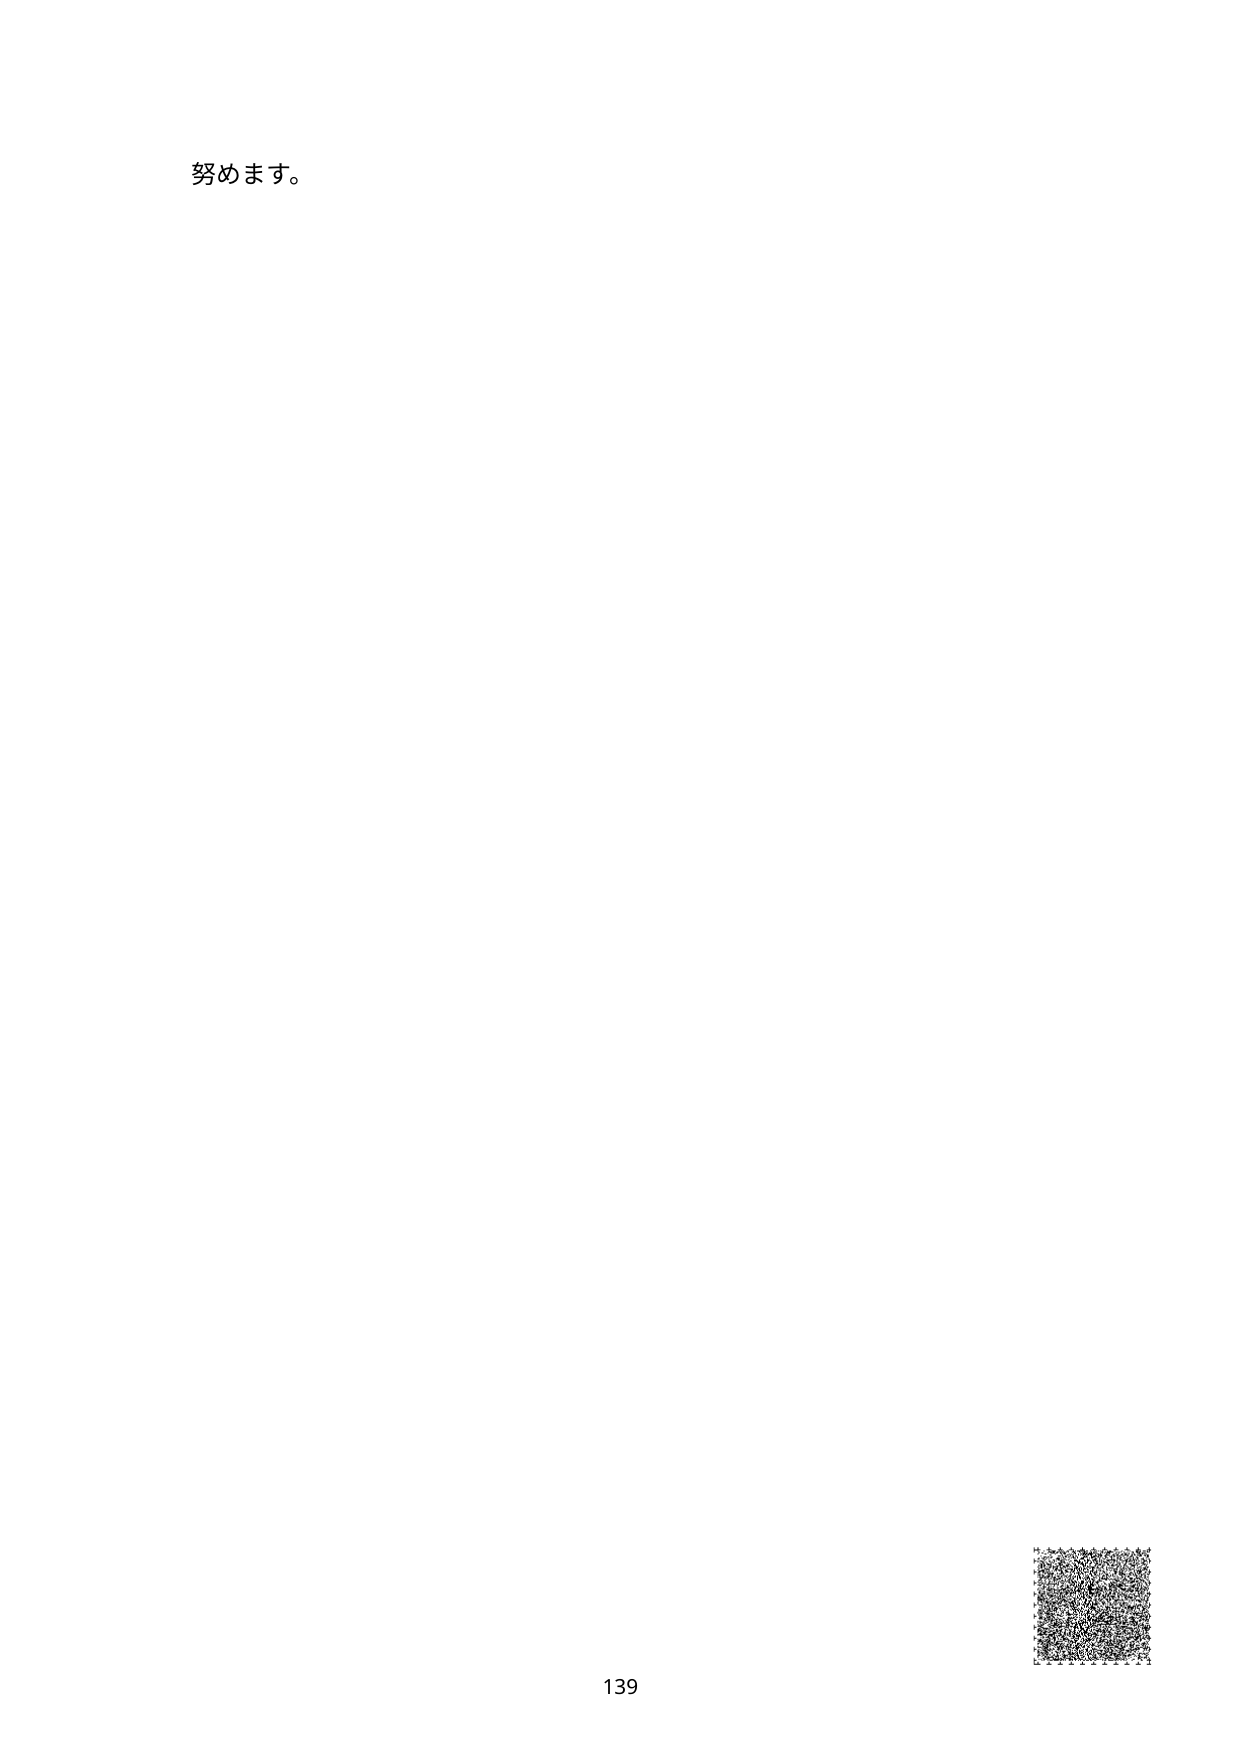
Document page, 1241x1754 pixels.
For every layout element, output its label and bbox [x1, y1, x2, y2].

picture [1033, 1547, 1152, 1665]
list [148, 154, 1092, 191]
